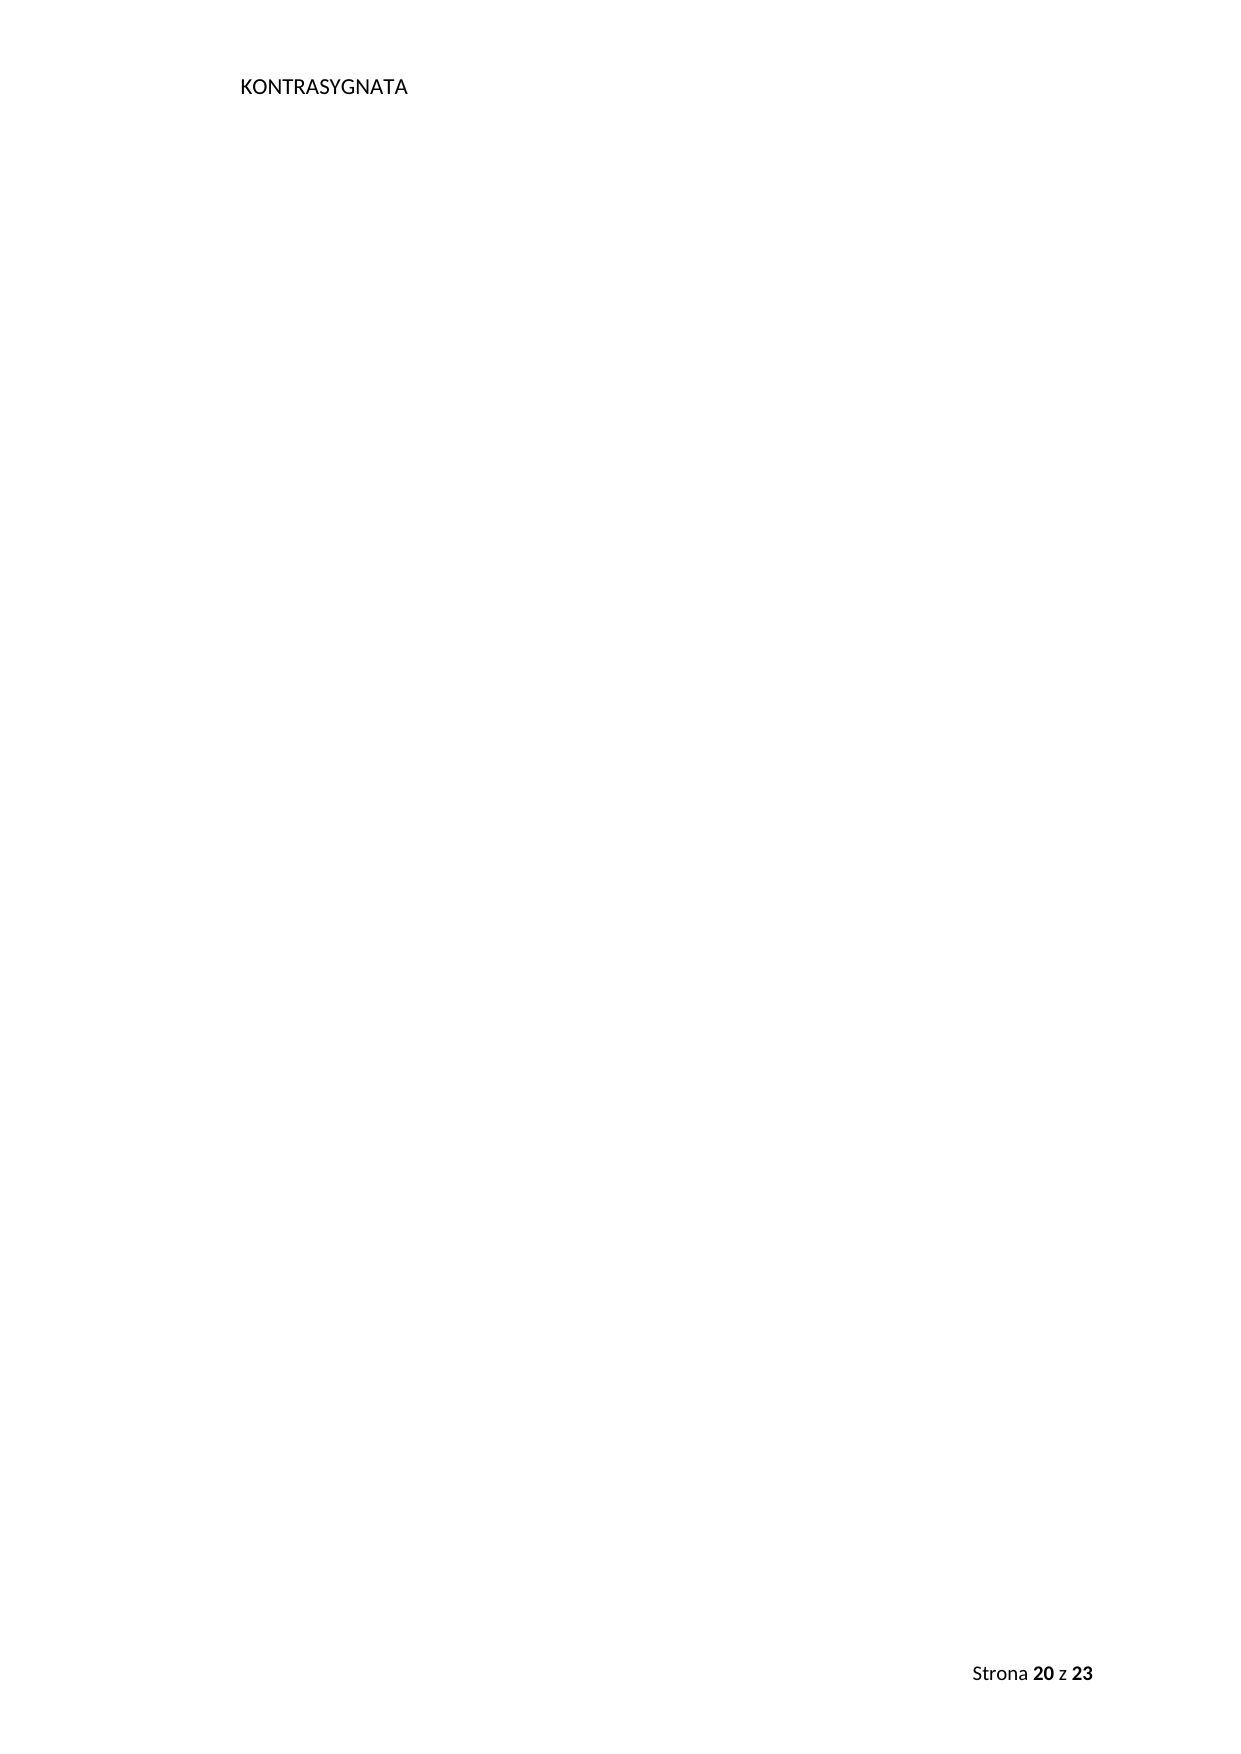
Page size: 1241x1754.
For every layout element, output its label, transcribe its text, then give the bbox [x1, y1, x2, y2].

text KONTRASYGNATA [148, 72, 1093, 100]
